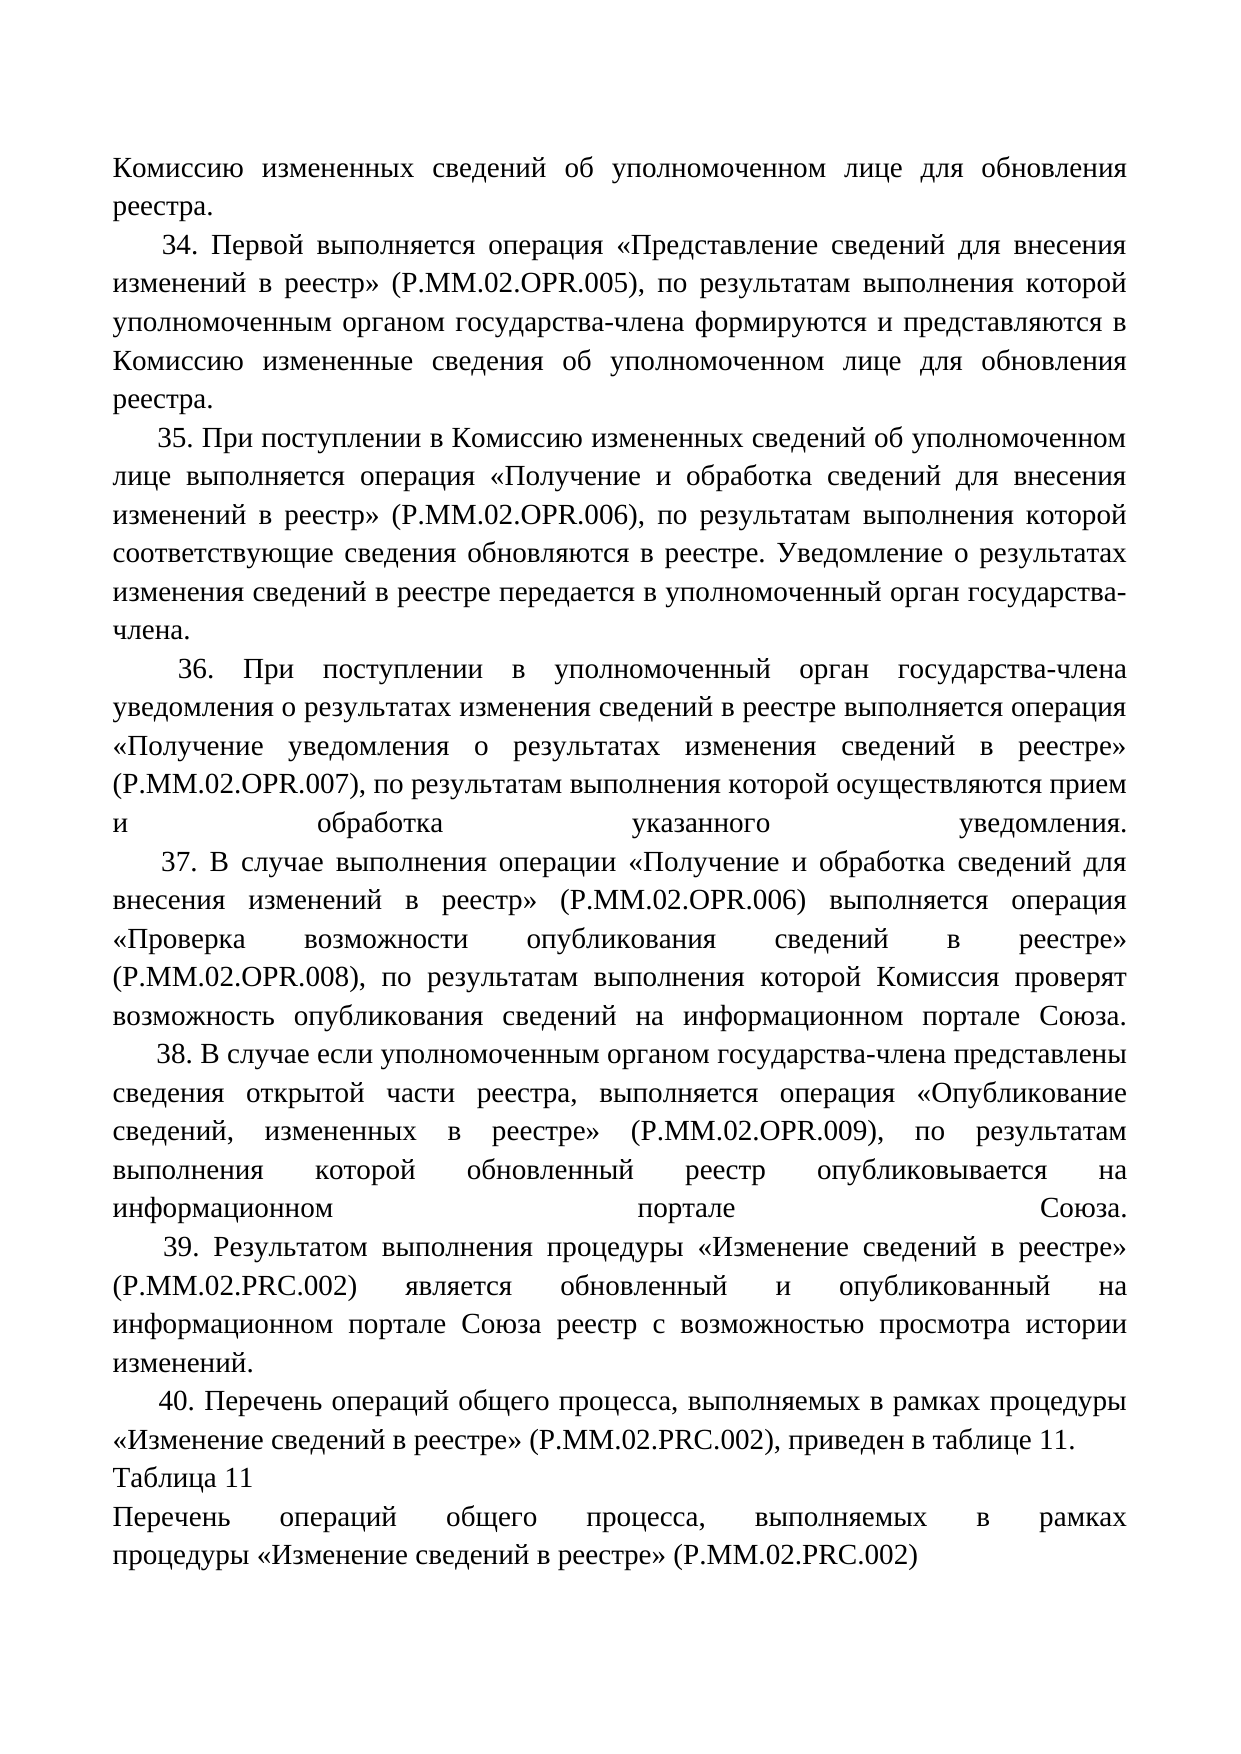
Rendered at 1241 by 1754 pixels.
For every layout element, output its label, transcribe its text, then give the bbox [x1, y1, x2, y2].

text Таблица 11 [112, 1460, 1128, 1494]
text Перечень операций общего процесса, выполняемых в рамках процедуры «Изменение сведений в реестре» (P.MM.02.PRC.002) [112, 1499, 1128, 1571]
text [112, 150, 1128, 1455]
